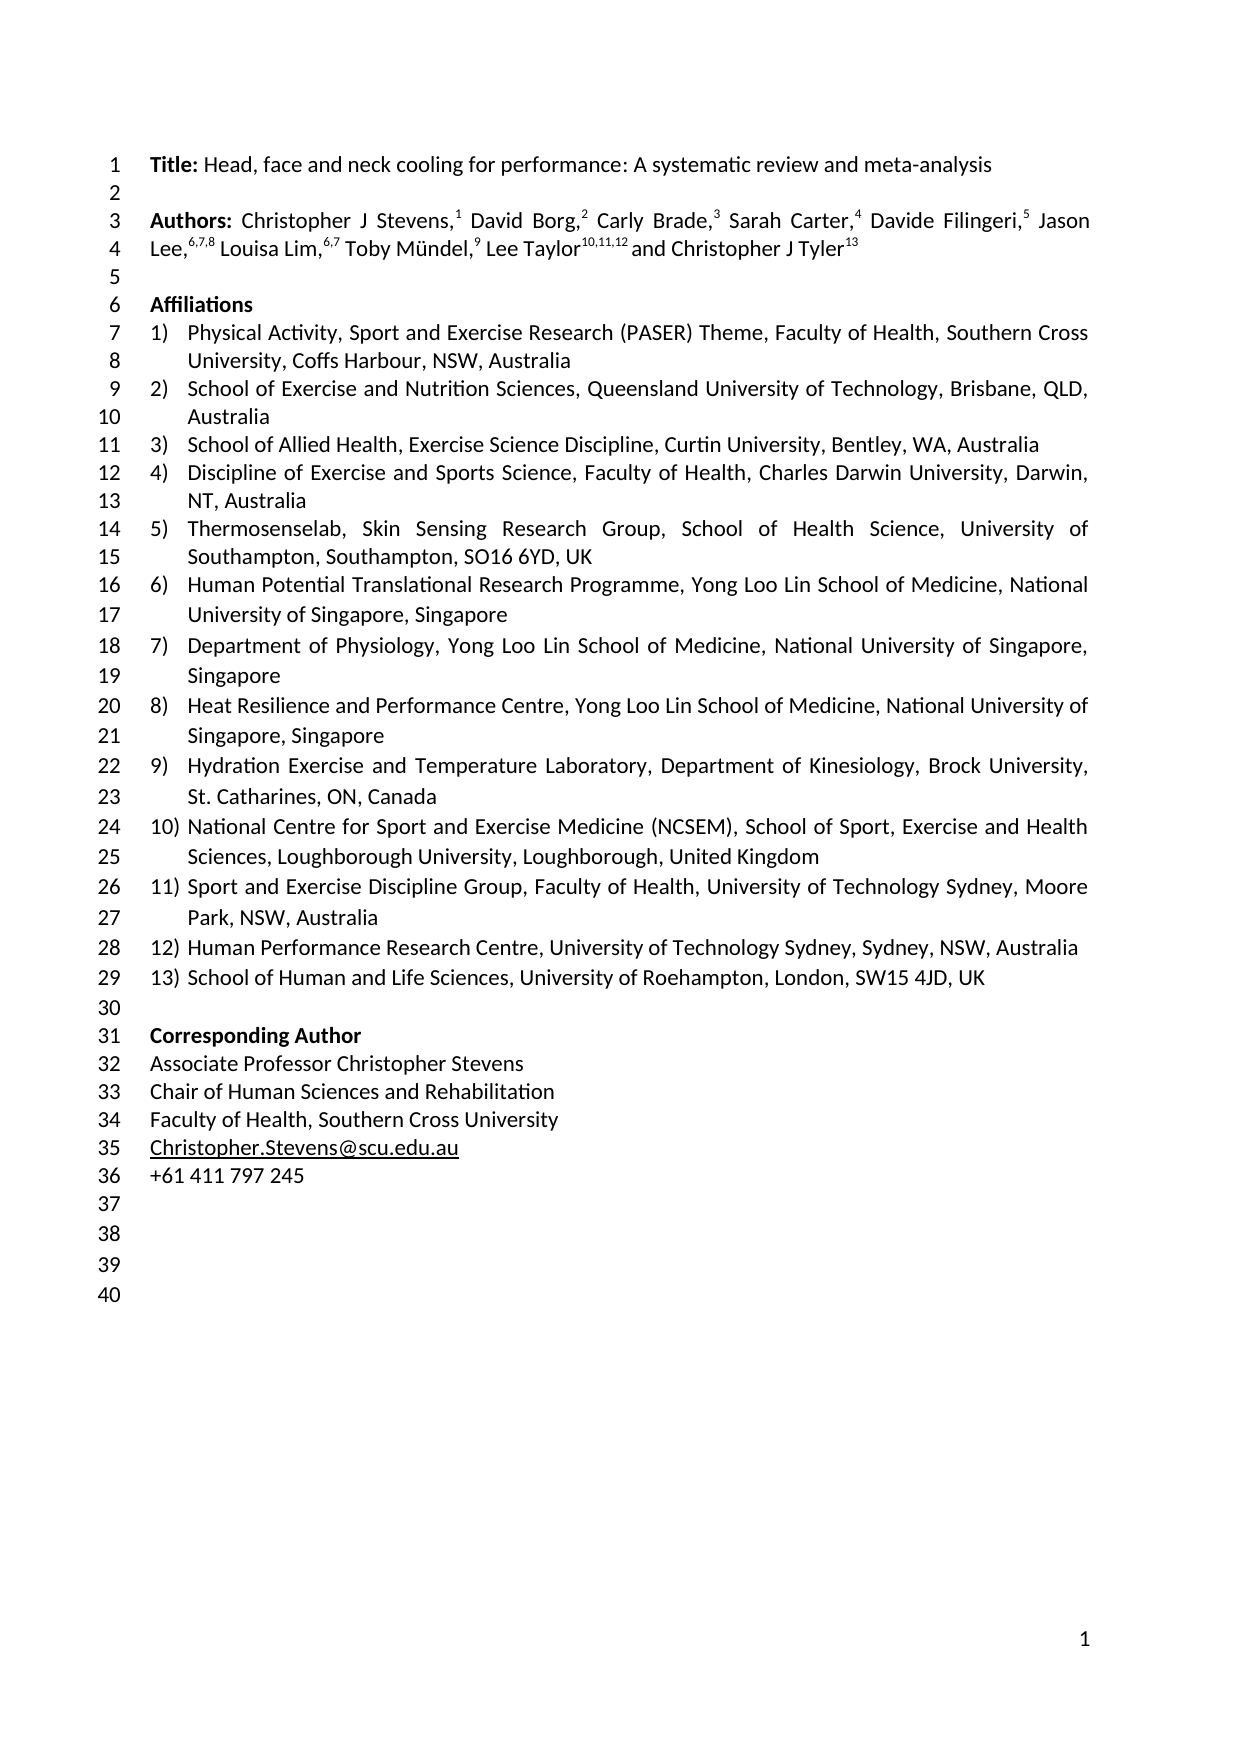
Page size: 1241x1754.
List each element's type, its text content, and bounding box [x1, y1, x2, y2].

list Physical Activity, Sport and Exercise Research (PASER) Theme, Faculty of Health, Southern Cross University, Coffs Harbour, NSW, Australia [150, 318, 1090, 374]
text +61 411 797 245 [150, 1161, 1090, 1189]
text Corresponding Author [150, 1021, 1090, 1049]
text Associate Professor Christopher Stevens [150, 1049, 1090, 1077]
list Thermosenselab, Skin Sensing Research Group, School of Health Science, University of Southampton, Southampton, SO16 6YD, UK [150, 514, 1090, 570]
text Title: Head, face and neck cooling for performance: A systematic review and meta-analysis [150, 150, 1090, 178]
list School of Human and Life Sciences, University of Roehampton, London, SW15 4JD, UK [150, 963, 1090, 991]
list Department of Physiology, Yong Loo Lin School of Medicine, National University of Singapore, Singapore [150, 631, 1090, 689]
list Human Performance Research Centre, University of Technology Sydney, Sydney, NSW, Australia [150, 933, 1090, 961]
list Sport and Exercise Discipline Group, Faculty of Health, University of Technology Sydney, Moore Park, NSW, Australia [150, 872, 1090, 931]
list School of Allied Health, Exercise Science Discipline, Curtin University, Bentley, WA, Australia [150, 430, 1090, 458]
text Christopher.Stevens@scu.edu.au [150, 1133, 1090, 1161]
list Hydration Exercise and Temperature Laboratory, Department of Kinesiology, Brock University, St. Catharines, ON, Canada [150, 752, 1090, 810]
text Authors: Christopher J Stevens,1 David Borg,2 Carly Brade,3 Sarah Carter,4 Davide Filingeri,5 Jason Lee,6,7,8 Louisa Lim,6,7 Toby Mündel,9 Lee Taylor10,11,12 and Christopher J Tyler13 [150, 206, 1090, 262]
list Heat Resilience and Performance Centre, Yong Loo Lin School of Medicine, National University of Singapore, Singapore [150, 691, 1090, 749]
text Faculty of Health, Southern Cross University [150, 1105, 1090, 1133]
list Human Potential Translational Research Programme, Yong Loo Lin School of Medicine, National University of Singapore, Singapore [150, 570, 1090, 628]
text Affiliations [150, 290, 1090, 318]
list Discipline of Exercise and Sports Science, Faculty of Health, Charles Darwin University, Darwin, NT, Australia [150, 458, 1090, 514]
list National Centre for Sport and Exercise Medicine (NCSEM), School of Sport, Exercise and Health Sciences, Loughborough University, Loughborough, United Kingdom [150, 812, 1090, 870]
list School of Exercise and Nutrition Sciences, Queensland University of Technology, Brisbane, QLD, Australia [150, 374, 1090, 430]
text Chair of Human Sciences and Rehabilitation [150, 1077, 1090, 1105]
